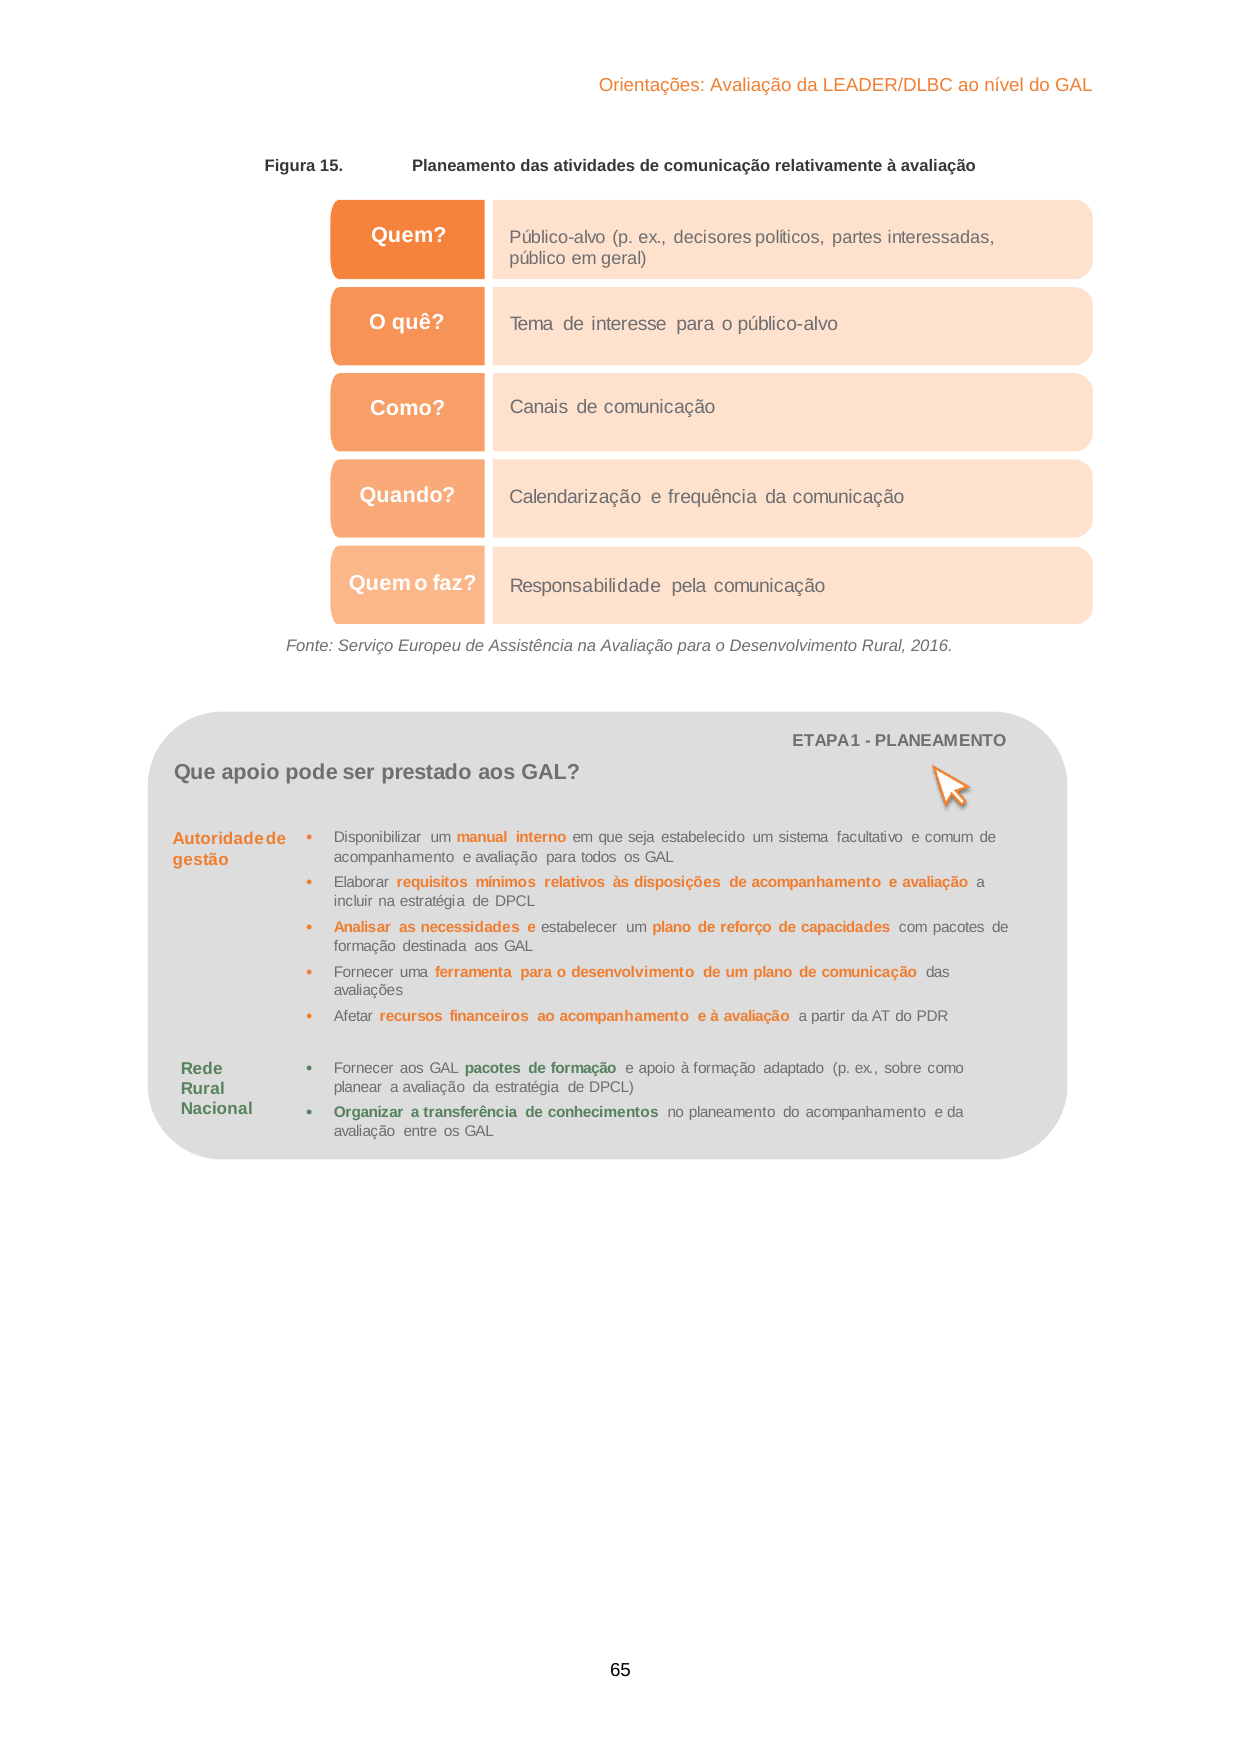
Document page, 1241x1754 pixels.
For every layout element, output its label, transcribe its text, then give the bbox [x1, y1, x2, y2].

text Fonte: Serviço Europeu de Assistência na Avaliação para o Desenvolvimento Rural, 2016. [148, 636, 1092, 655]
subtitle Figura 15. Planeamento das atividades de comunicação relativamente à avaliação [148, 148, 1092, 175]
